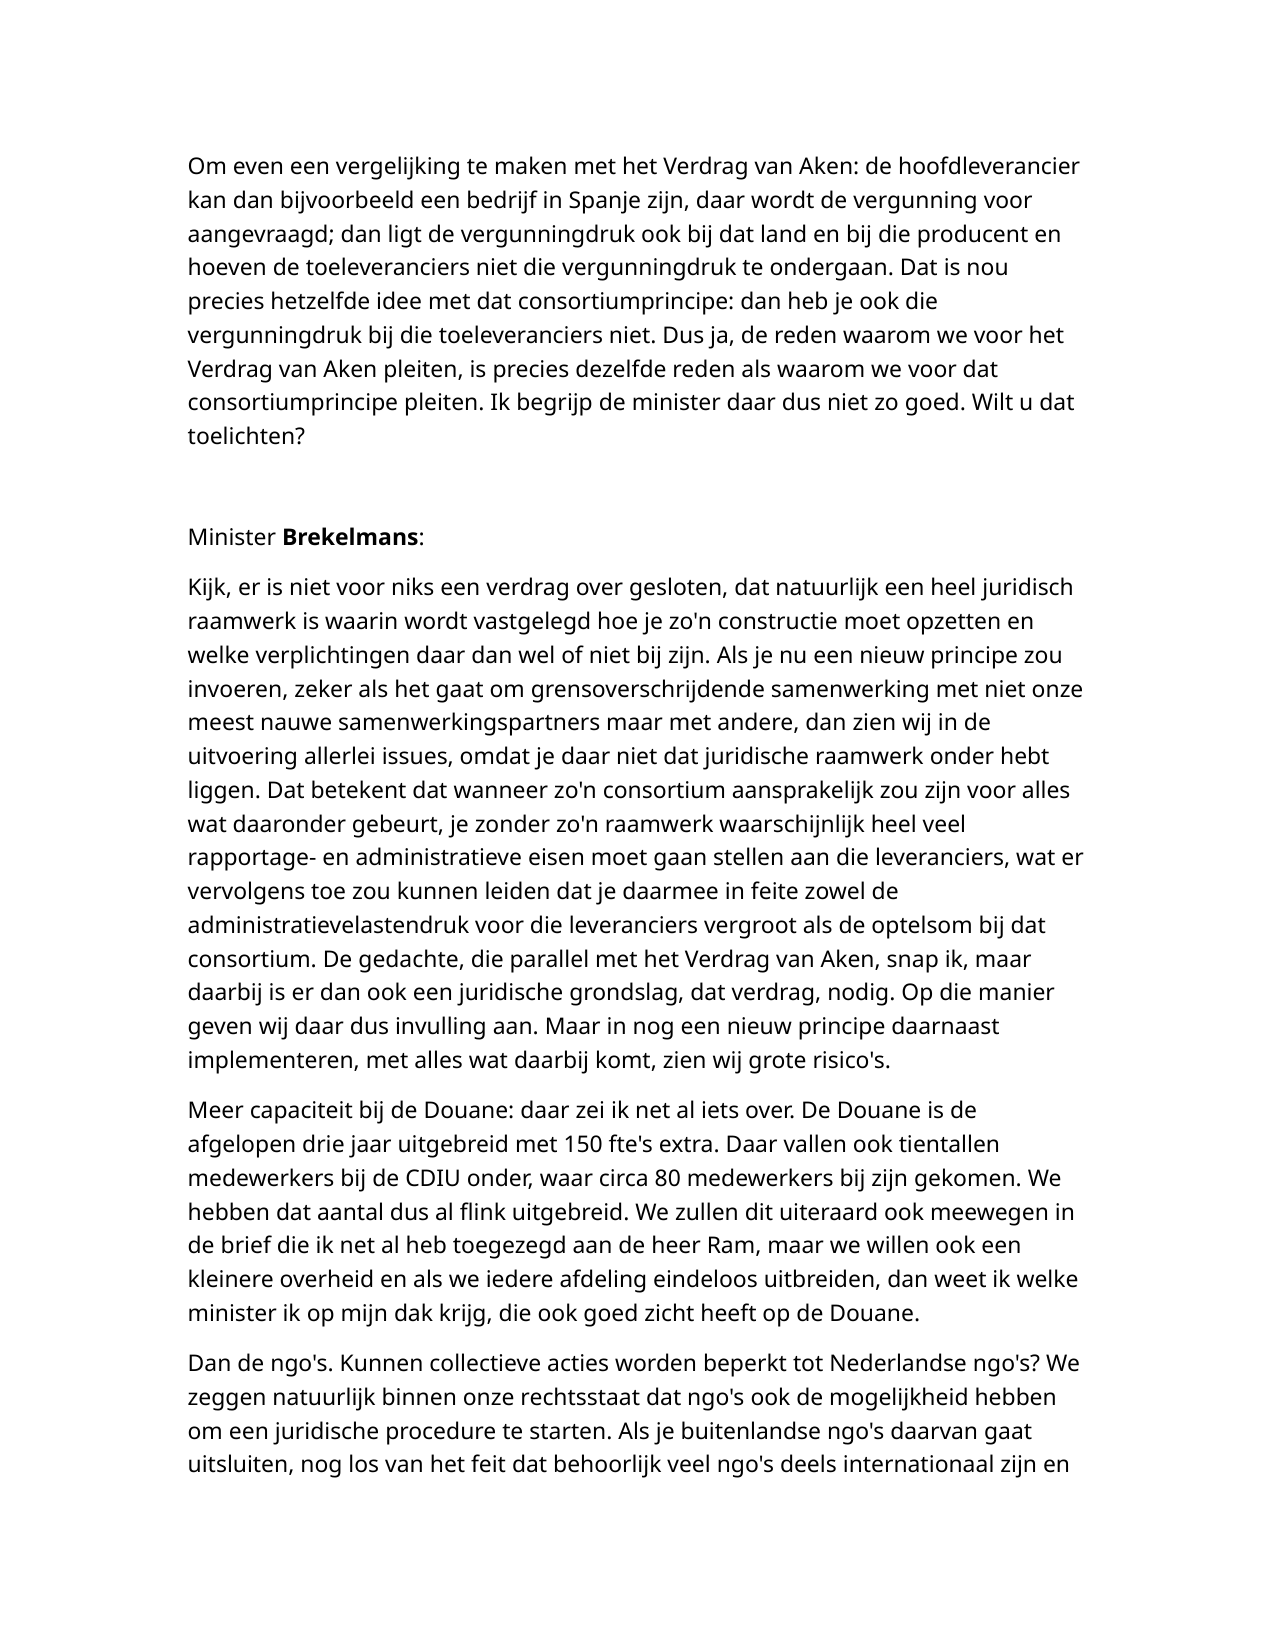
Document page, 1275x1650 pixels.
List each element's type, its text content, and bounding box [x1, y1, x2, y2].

text Meer capaciteit bij de Douane: daar zei ik net al iets over. De Douane is de afgelopen drie jaar uitgebreid met 150 fte's extra. Daar vallen ook tientallen medewerkers bij de CDIU onder, waar circa 80 medewerkers bij zijn gekomen. We hebben dat aantal dus al flink uitgebreid. We zullen dit uiteraard ook meewegen in de brief die ik net al heb toegezegd aan de heer Ram, maar we willen ook een kleinere overheid en als we iedere afdeling eindeloos uitbreiden, dan weet ik welke minister ik op mijn dak krijg, die ook goed zicht heeft op de Douane. [187, 1094, 1087, 1328]
text Kijk, er is niet voor niks een verdrag over gesloten, dat natuurlijk een heel juridisch raamwerk is waarin wordt vastgelegd hoe je zo'n constructie moet opzetten en welke verplichtingen daar dan wel of niet bij zijn. Als je nu een nieuw principe zou invoeren, zeker als het gaat om grensoverschrijdende samenwerking met niet onze meest nauwe samenwerkingspartners maar met andere, dan zien wij in de uitvoering allerlei issues, omdat je daar niet dat juridische raamwerk onder hebt liggen. Dat betekent dat wanneer zo'n consortium aansprakelijk zou zijn voor alles wat daaronder gebeurt, je zonder zo'n raamwerk waarschijnlijk heel veel rapportage- en administratieve eisen moet gaan stellen aan die leveranciers, wat er vervolgens toe zou kunnen leiden dat je daarmee in feite zowel de administratievelastendruk voor die leveranciers vergroot als de optelsom bij dat consortium. De gedachte, die parallel met het Verdrag van Aken, snap ik, maar daarbij is er dan ook een juridische grondslag, dat verdrag, nodig. Op die manier geven wij daar dus invulling aan. Maar in nog een nieuw principe daarnaast implementeren, met alles wat daarbij komt, zien wij grote risico's. [187, 571, 1087, 1075]
text Om even een vergelijking te maken met het Verdrag van Aken: de hoofdleverancier kan dan bijvoorbeeld een bedrijf in Spanje zijn, daar wordt de vergunning voor aangevraagd; dan ligt de vergunningdruk ook bij dat land en bij die producent en hoeven de toeleveranciers niet die vergunningdruk te ondergaan. Dat is nou precies hetzelfde idee met dat consortiumprincipe: dan heb je ook die vergunningdruk bij die toeleveranciers niet. Dus ja, de reden waarom we voor het Verdrag van Aken pleiten, is precies dezelfde reden als waarom we voor dat consortiumprincipe pleiten. Ik begrijp de minister daar dus niet zo goed. Wilt u dat toelichten? [187, 150, 1087, 451]
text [187, 1347, 1087, 1479]
text Minister Brekelmans: [187, 521, 1087, 552]
